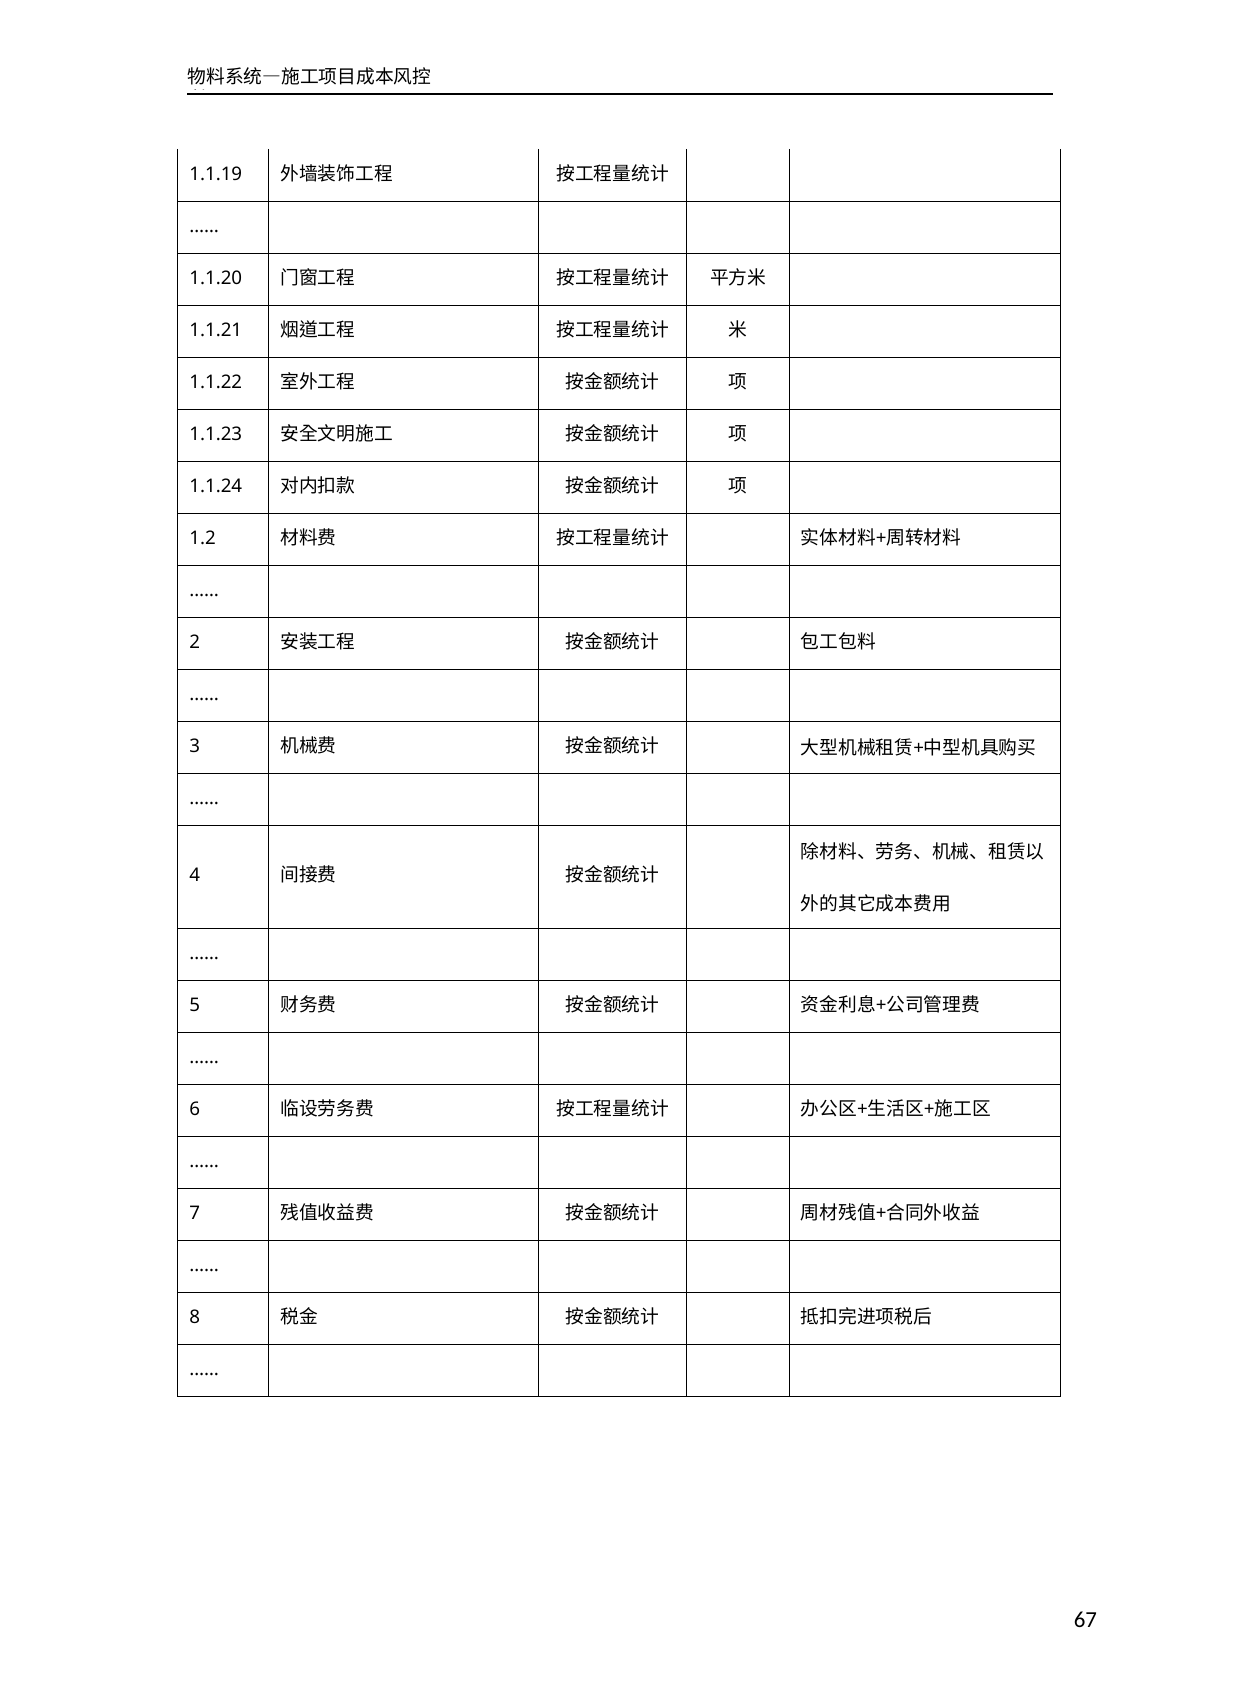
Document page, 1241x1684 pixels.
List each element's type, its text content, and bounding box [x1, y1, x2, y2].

table_cell 对内扣款 [269, 462, 538, 513]
table_cell [790, 566, 1060, 617]
table_cell [790, 254, 1060, 305]
table_cell 按工程量统计 [539, 306, 686, 357]
table_cell [269, 774, 538, 825]
table_cell [687, 1137, 789, 1188]
table_cell [539, 670, 686, 721]
table_cell [269, 202, 538, 253]
table_cell [687, 929, 789, 980]
table_cell 4 [178, 826, 268, 928]
table_cell 项 [687, 410, 789, 461]
table_cell …… [178, 929, 268, 980]
table_cell …… [178, 1137, 268, 1188]
table_cell [687, 1085, 789, 1136]
table_cell [687, 566, 789, 617]
table_cell [790, 462, 1060, 513]
table_cell 按金额统计 [539, 826, 686, 928]
table_cell 办公区+生活区+施工区 [790, 1085, 1060, 1136]
table_cell [790, 670, 1060, 721]
table_header 按工程量统计 [539, 149, 686, 201]
table_cell [269, 670, 538, 721]
table_cell …… [178, 1033, 268, 1084]
table_cell 按金额统计 [539, 981, 686, 1032]
table_cell …… [178, 566, 268, 617]
table_cell [539, 774, 686, 825]
table_cell 1.1.23 [178, 410, 268, 461]
table_cell 室外工程 [269, 358, 538, 409]
table_cell [687, 1293, 789, 1344]
table_cell [687, 1345, 789, 1396]
table_cell 门窗工程 [269, 254, 538, 305]
table_cell [687, 670, 789, 721]
table_cell [269, 1033, 538, 1084]
table_cell [269, 566, 538, 617]
table_cell 临设劳务费 [269, 1085, 538, 1136]
table_cell [687, 618, 789, 669]
table_cell 项 [687, 462, 789, 513]
table_cell 税金 [269, 1293, 538, 1344]
table_cell [790, 929, 1060, 980]
table_cell …… [178, 670, 268, 721]
table_cell 按金额统计 [539, 1189, 686, 1240]
table_cell 2 [178, 618, 268, 669]
table_cell 按工程量统计 [539, 254, 686, 305]
table_cell 资金利息+公司管理费 [790, 981, 1060, 1032]
table_cell [269, 1345, 538, 1396]
table_cell [269, 929, 538, 980]
table_cell 1.1.21 [178, 306, 268, 357]
table_cell 1.2 [178, 514, 268, 565]
table_cell [790, 1033, 1060, 1084]
table_cell [539, 202, 686, 253]
table_cell …… [178, 1241, 268, 1292]
table_cell 按金额统计 [539, 722, 686, 773]
table_cell [687, 514, 789, 565]
table_cell 5 [178, 981, 268, 1032]
table_cell [539, 1345, 686, 1396]
table_cell 8 [178, 1293, 268, 1344]
table_cell 除材料、劳务、机械、租赁以 外的其它成本费用 [790, 826, 1060, 928]
table_header [790, 149, 1060, 201]
table_cell 按金额统计 [539, 1293, 686, 1344]
table_cell 抵扣完进项税后 [790, 1293, 1060, 1344]
table_cell 安装工程 [269, 618, 538, 669]
table_cell 材料费 [269, 514, 538, 565]
table_cell …… [178, 202, 268, 253]
table_cell 平方米 [687, 254, 789, 305]
table_cell [539, 1033, 686, 1084]
table_cell 按工程量统计 [539, 1085, 686, 1136]
table_cell 米 [687, 306, 789, 357]
table_cell 按金额统计 [539, 462, 686, 513]
table_header [687, 149, 789, 201]
table_cell 按金额统计 [539, 618, 686, 669]
table_header 1.1.19 [178, 149, 268, 201]
table_cell [790, 306, 1060, 357]
table_cell 安全文明施工 [269, 410, 538, 461]
table_cell [790, 1137, 1060, 1188]
table_cell 按金额统计 [539, 410, 686, 461]
table_cell [687, 1033, 789, 1084]
table_cell [687, 1241, 789, 1292]
table_cell 按金额统计 [539, 358, 686, 409]
table_cell [790, 774, 1060, 825]
table_cell [687, 202, 789, 253]
table_cell 财务费 [269, 981, 538, 1032]
table_cell [539, 929, 686, 980]
table_cell …… [178, 1345, 268, 1396]
table_cell 1.1.24 [178, 462, 268, 513]
table_cell 7 [178, 1189, 268, 1240]
table_header 外墙装饰工程 [269, 149, 538, 201]
table_cell 大型机械租赁+中型机具购买 [790, 722, 1060, 773]
table_cell 烟道工程 [269, 306, 538, 357]
table_cell [790, 1241, 1060, 1292]
table_cell 1.1.22 [178, 358, 268, 409]
table_cell [687, 981, 789, 1032]
table_cell 残值收益费 [269, 1189, 538, 1240]
table_cell 机械费 [269, 722, 538, 773]
table_cell 按工程量统计 [539, 514, 686, 565]
table_cell [790, 358, 1060, 409]
table_cell [687, 826, 789, 928]
table_cell [790, 202, 1060, 253]
table_cell 3 [178, 722, 268, 773]
table_cell 周材残值+合同外收益 [790, 1189, 1060, 1240]
table_cell [687, 774, 789, 825]
table_cell [269, 1137, 538, 1188]
table_cell [539, 1137, 686, 1188]
table_cell [539, 1241, 686, 1292]
table_cell [687, 722, 789, 773]
table_cell 1.1.20 [178, 254, 268, 305]
table_cell [790, 1345, 1060, 1396]
table_cell [790, 410, 1060, 461]
table_cell [687, 1189, 789, 1240]
table_cell 包工包料 [790, 618, 1060, 669]
table_cell 间接费 [269, 826, 538, 928]
table_cell [539, 566, 686, 617]
table_cell 实体材料+周转材料 [790, 514, 1060, 565]
table_cell 项 [687, 358, 789, 409]
table_cell …… [178, 774, 268, 825]
table_cell 6 [178, 1085, 268, 1136]
table_cell [269, 1241, 538, 1292]
